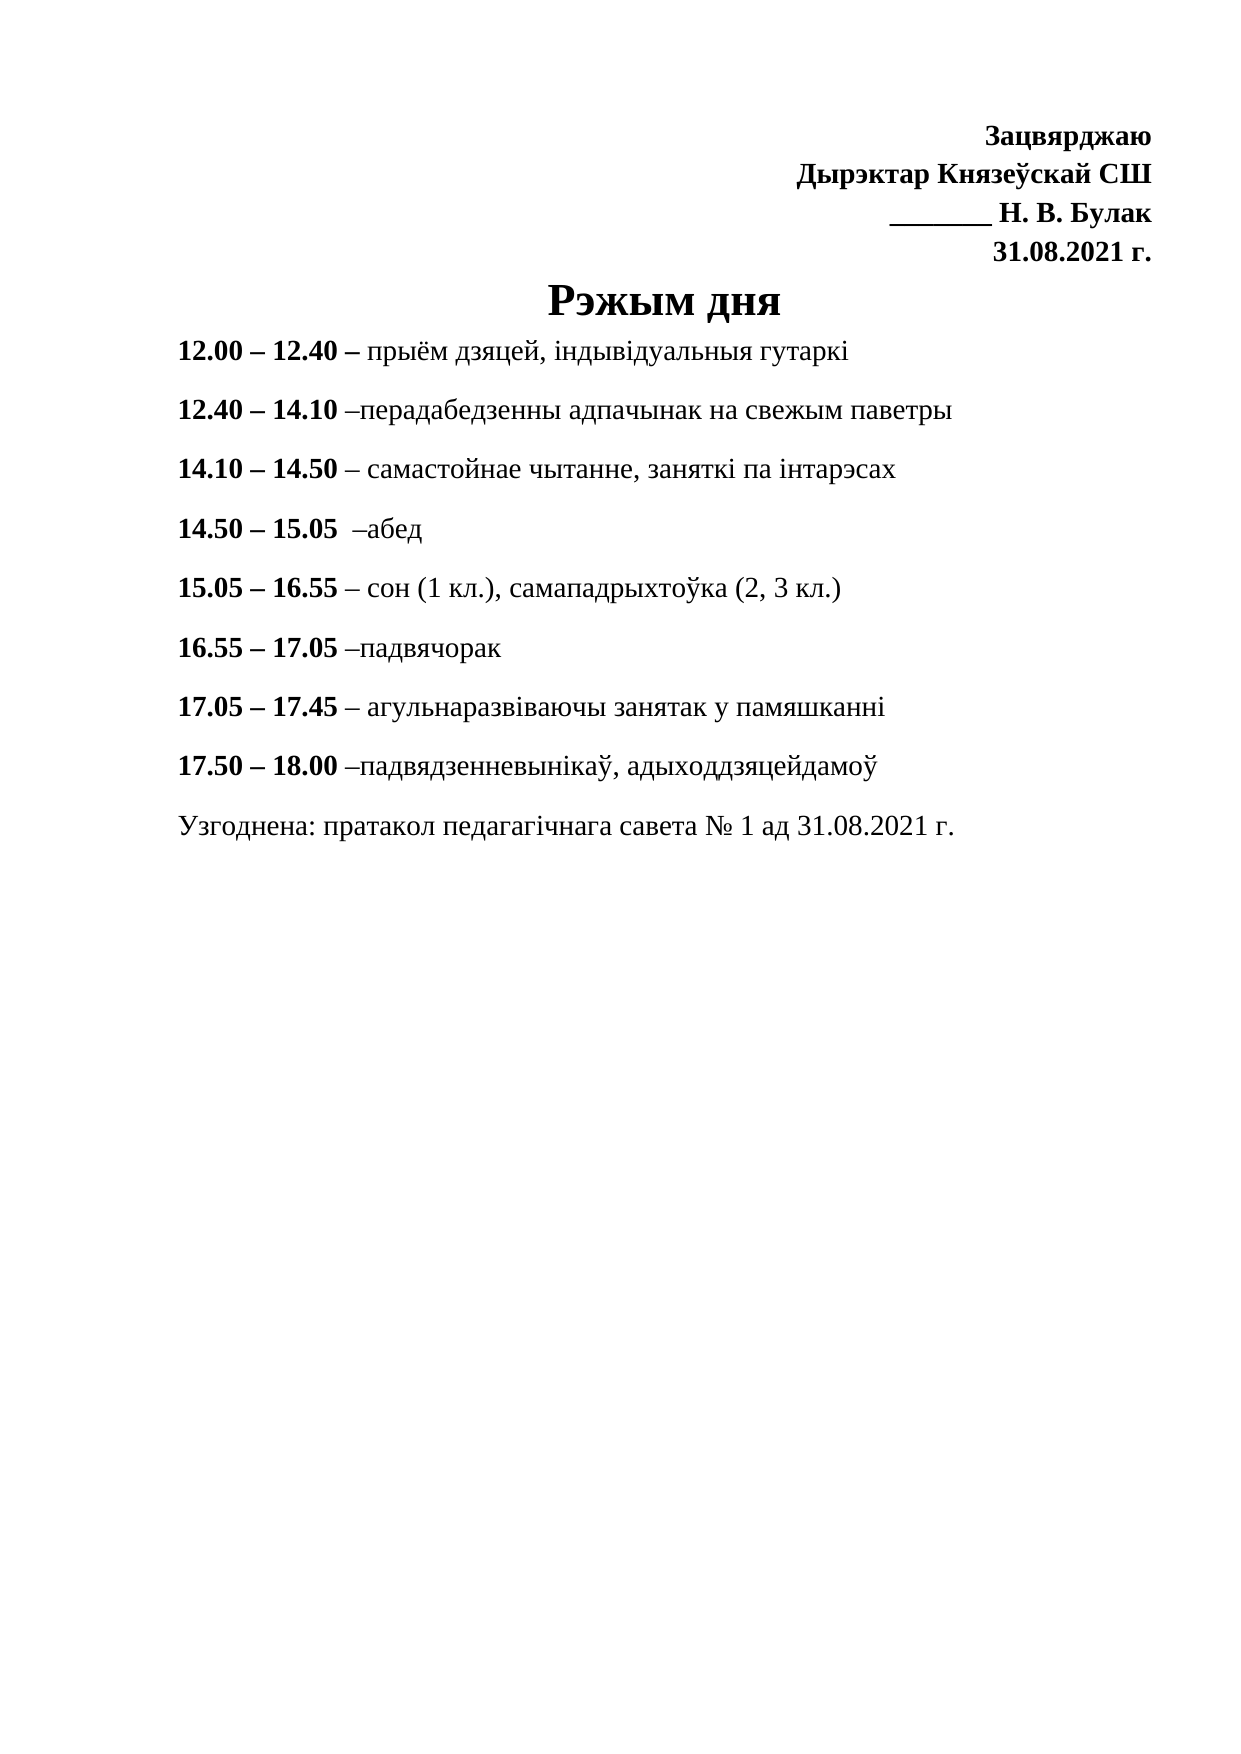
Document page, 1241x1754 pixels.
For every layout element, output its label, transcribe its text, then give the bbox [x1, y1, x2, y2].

text Дырэктар Князеўскай СШ [177, 157, 1152, 190]
text 14.10 – 14.50 – самастойнае чытанне, заняткі па інтарэсах [177, 452, 1152, 485]
text 16.55 – 17.05 –падвячорак [177, 630, 1152, 663]
text 15.05 – 16.55 – сон (1 кл.), самападрыхтоўка (2, 3 кл.) [177, 570, 1152, 604]
text 14.50 – 15.05 –абед [177, 511, 1152, 544]
text 12.00 – 12.40 – прыём дзяцей, індывідуальныя гутаркі [177, 333, 1152, 366]
text 17.05 – 17.45 – агульнаразвіваючы занятак у памяшканні [177, 689, 1152, 723]
text 12.40 – 14.10 –перадабедзенны адпачынак на свежым паветры [177, 392, 1152, 426]
text _______ Н. В. Булак [177, 195, 1152, 229]
text Зацвярджаю [177, 118, 1152, 152]
text Узгоднена: пратакол педагагічнага савета № 1 ад 31.08.2021 г. [177, 808, 1152, 841]
text Рэжым дня [177, 272, 1152, 325]
text 31.08.2021 г. [177, 234, 1152, 267]
text 17.50 – 18.00 –падвядзенневынікаў, адыходдзяцейдамоў [177, 748, 1152, 782]
